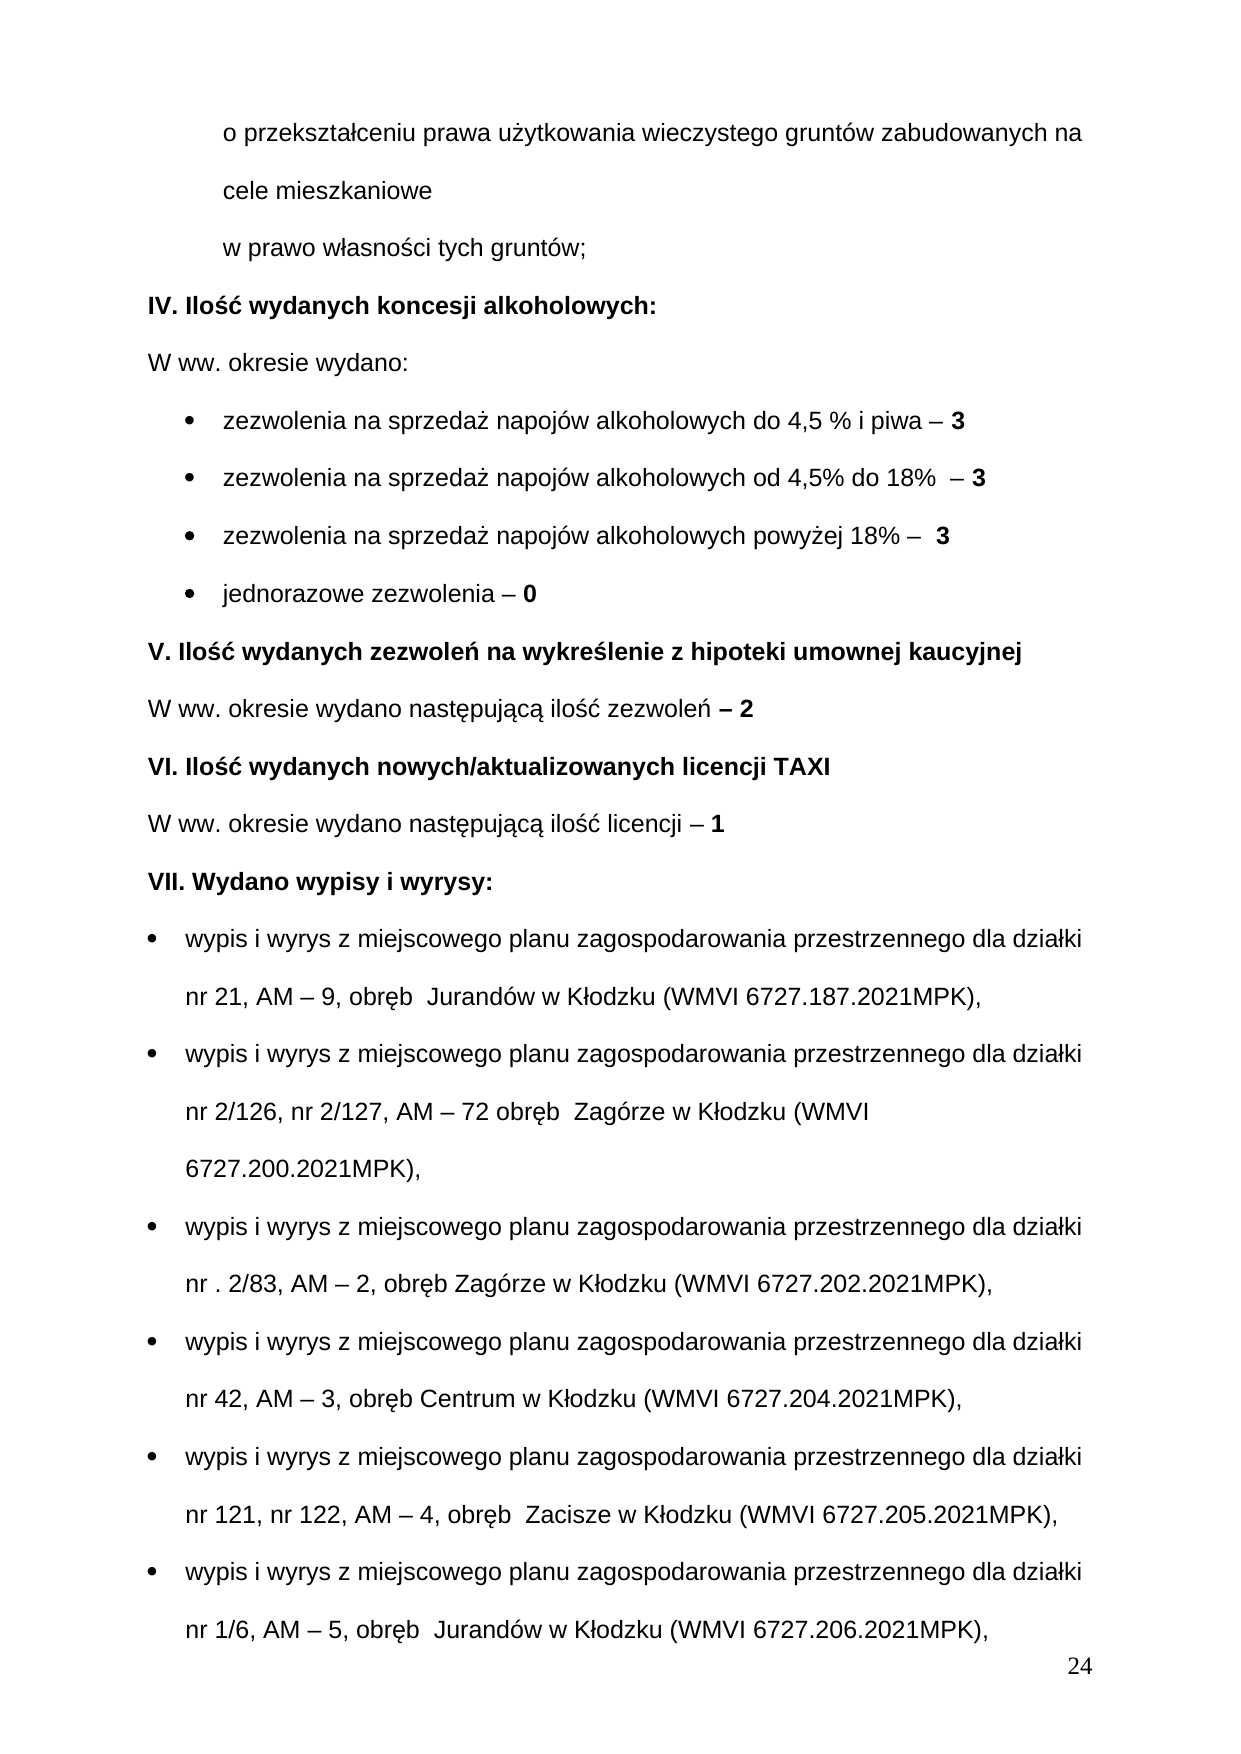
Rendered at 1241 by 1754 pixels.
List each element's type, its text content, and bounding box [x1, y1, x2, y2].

list wypis i wyrys z miejscowego planu zagospodarowania przestrzennego dla działki nr 21, AM – 9, obręb Jurandów w Kłodzku (WMVI 6727.187.2021MPK), [148, 924, 1092, 1010]
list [185, 118, 1092, 262]
list wypis i wyrys z miejscowego planu zagospodarowania przestrzennego dla działki nr 1/6, AM – 5, obręb Jurandów w Kłodzku (WMVI 6727.206.2021MPK), [148, 1557, 1092, 1643]
list wypis i wyrys z miejscowego planu zagospodarowania przestrzennego dla działki nr . 2/83, AM – 2, obręb Zagórze w Kłodzku (WMVI 6727.202.2021MPK), [148, 1212, 1092, 1298]
text VI. Ilość wydanych nowych/aktualizowanych licencji TAXI [148, 752, 1092, 780]
list wypis i wyrys z miejscowego planu zagospodarowania przestrzennego dla działki nr 2/126, nr 2/127, AM – 72 obręb Zagórze w Kłodzku (WMVI 6727.200.2021MPK), [148, 1039, 1092, 1183]
list zezwolenia na sprzedaż napojów alkoholowych od 4,5% do 18% – 3 [185, 463, 1092, 492]
text VII. Wydano wypisy i wyrysy: [148, 867, 1092, 895]
text V. Ilość wydanych zezwoleń na wykreślenie z hipoteki umownej kaucyjnej [148, 637, 1092, 665]
text W ww. okresie wydano następującą ilość zezwoleń – 2 [148, 694, 1092, 723]
list jednorazowe zezwolenia – 0 [185, 579, 1092, 608]
list zezwolenia na sprzedaż napojów alkoholowych powyżej 18% – 3 [185, 521, 1092, 550]
text IV. Ilość wydanych koncesji alkoholowych: [148, 291, 1092, 319]
text W ww. okresie wydano następującą ilość licencji – 1 [148, 809, 1092, 838]
text W ww. okresie wydano: [148, 348, 1092, 377]
list wypis i wyrys z miejscowego planu zagospodarowania przestrzennego dla działki nr 121, nr 122, AM – 4, obręb Zacisze w Kłodzku (WMVI 6727.205.2021MPK), [148, 1442, 1092, 1528]
list wypis i wyrys z miejscowego planu zagospodarowania przestrzennego dla działki nr 42, AM – 3, obręb Centrum w Kłodzku (WMVI 6727.204.2021MPK), [148, 1327, 1092, 1413]
list zezwolenia na sprzedaż napojów alkoholowych do 4,5 % i piwa – 3 [185, 406, 1092, 434]
